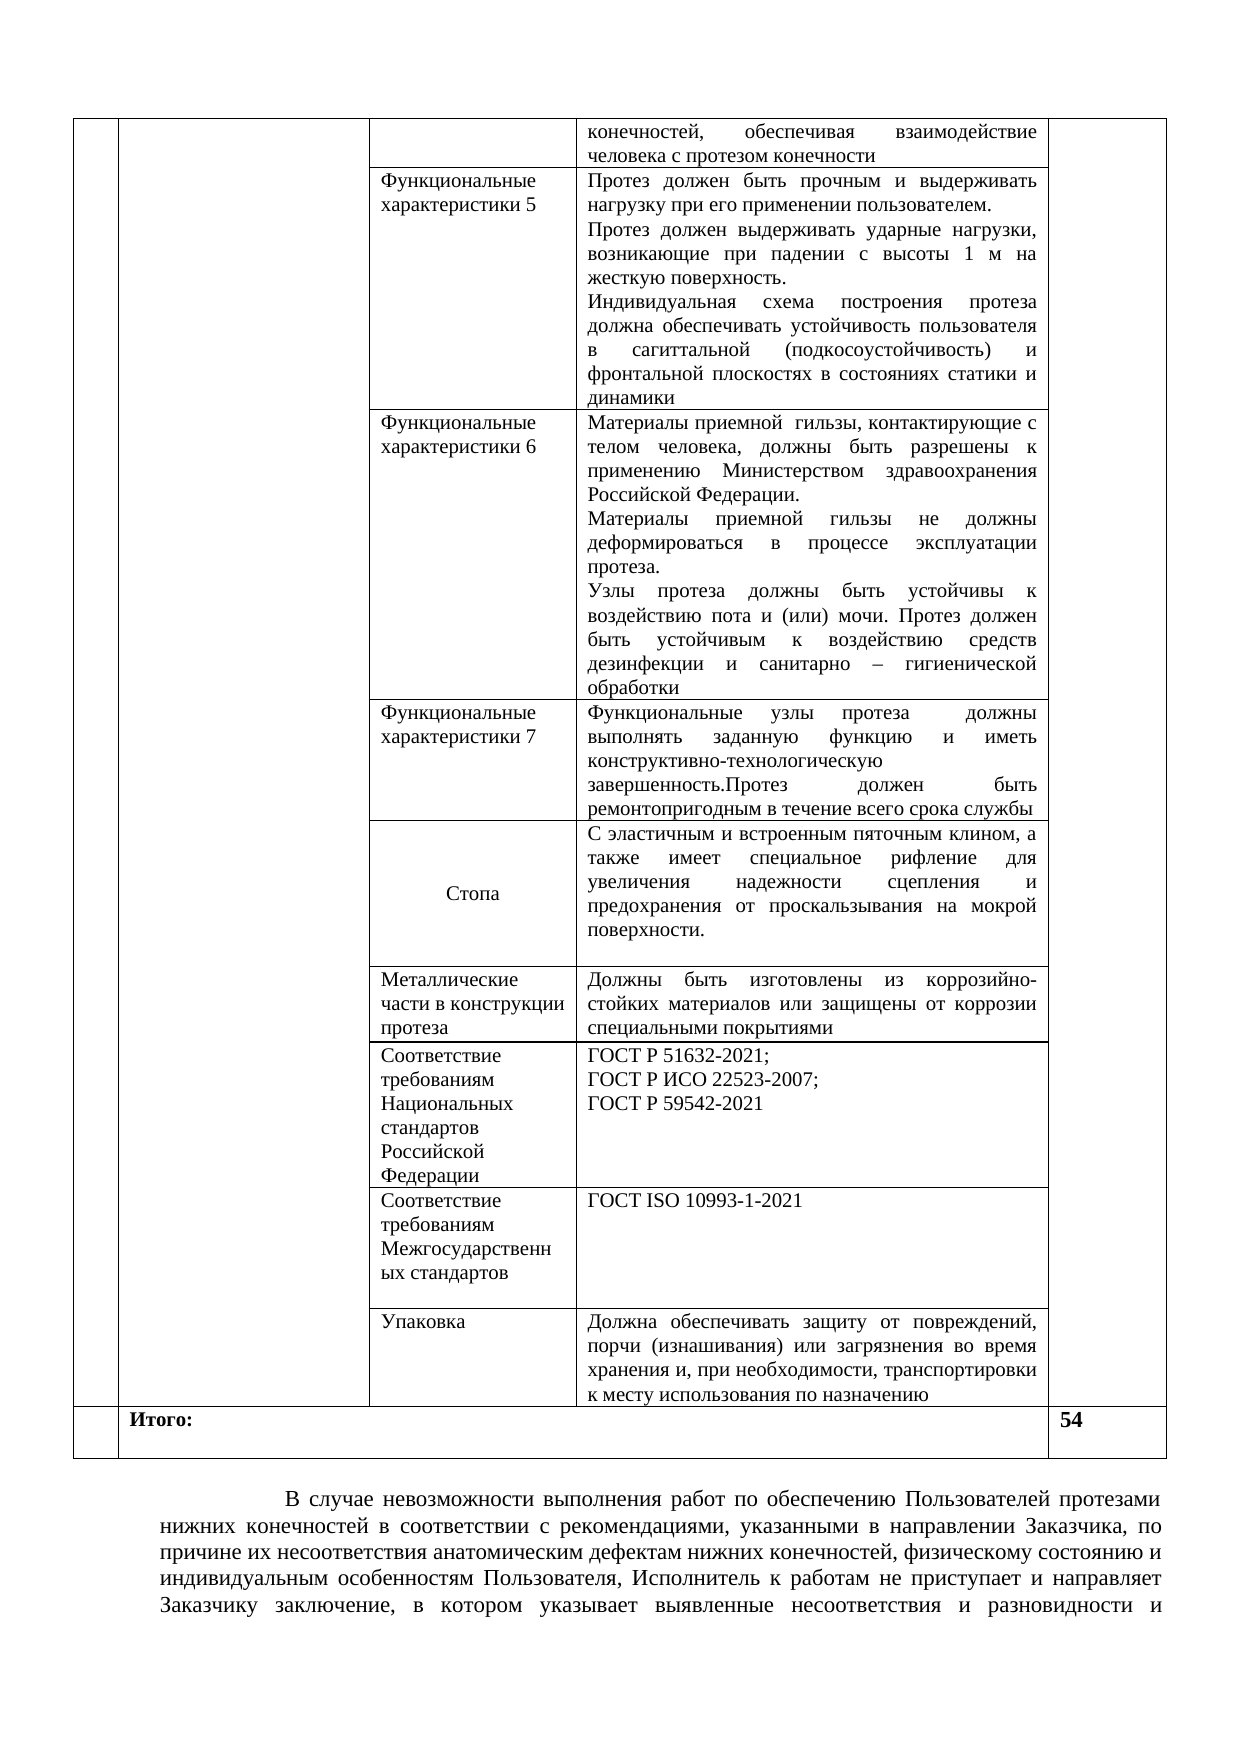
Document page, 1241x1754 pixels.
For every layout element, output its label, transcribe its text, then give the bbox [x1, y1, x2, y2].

table_cell Должна обеспечивать защиту от повреждений, порчи (изнашивания) или загрязнения во время хранения и, при необходимости, транспортировки к месту использования по назначению [577, 1309, 1048, 1406]
table_cell Соответствие требованиям Национальных стандартов Российской Федерации [370, 1043, 576, 1187]
table_cell Функциональные характеристики 5 [370, 168, 576, 409]
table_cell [370, 119, 576, 167]
table_cell Функциональные характеристики 7 [370, 700, 576, 820]
table_cell ГОСТ Р 51632-2021; ГОСТ Р ИСО 22523-2007; ГОСТ Р 59542-2021 [577, 1043, 1048, 1187]
table_cell Материалы приемной гильзы, контактирующие с телом человека, должны быть разрешены к применению Министерством здравоохранения Российской Федерации. Материалы приемной гильзы не должны деформироваться в процессе эксплуатации протеза. Узлы протеза должны быть устойчивы к воздействию пота и (или) мочи. Протез должен быть устойчивым к воздействию средств дезинфекции и санитарно – гигиенической обработки [577, 410, 1048, 699]
table_cell Стопа [370, 821, 576, 966]
table_cell ГОСТ ISO 10993-1-2021 [577, 1188, 1048, 1308]
table_cell Упаковка [370, 1309, 576, 1406]
table_cell Соответствие требованиям Межгосударственных стандартов [370, 1188, 576, 1308]
table_cell Итого: [119, 1407, 1048, 1458]
table_cell Функциональные характеристики 6 [370, 410, 576, 699]
table_cell Должны быть изготовлены из коррозийно-стойких материалов или защищены от коррозии специальными покрытиями [577, 967, 1048, 1041]
table_cell [74, 1407, 118, 1458]
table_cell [577, 119, 1048, 167]
table_cell С эластичным и встроенным пяточным клином, а также имеет специальное рифление для увеличения надежности сцепления и предохранения от проскальзывания на мокрой поверхности. [577, 821, 1048, 966]
table_cell Протез должен быть прочным и выдерживать нагрузку при его применении пользователем. Протез должен выдерживать ударные нагрузки, возникающие при падении с высоты 1 м на жесткую поверхность. Индивидуальная схема построения протеза должна обеспечивать устойчивость пользователя в сагиттальной (подкосоустойчивость) и фронтальной плоскостях в состояниях статики и динамики [577, 168, 1048, 409]
table_cell Металлические части в конструкции протеза [370, 967, 576, 1041]
table_cell 54 [1049, 1407, 1166, 1458]
table_cell Функциональные узлы протеза должны выполнять заданную функцию и иметь конструктивно-технологическую завершенность.Протез должен быть ремонтопригодным в течение всего срока службы [577, 700, 1048, 820]
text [159, 1485, 1163, 1617]
